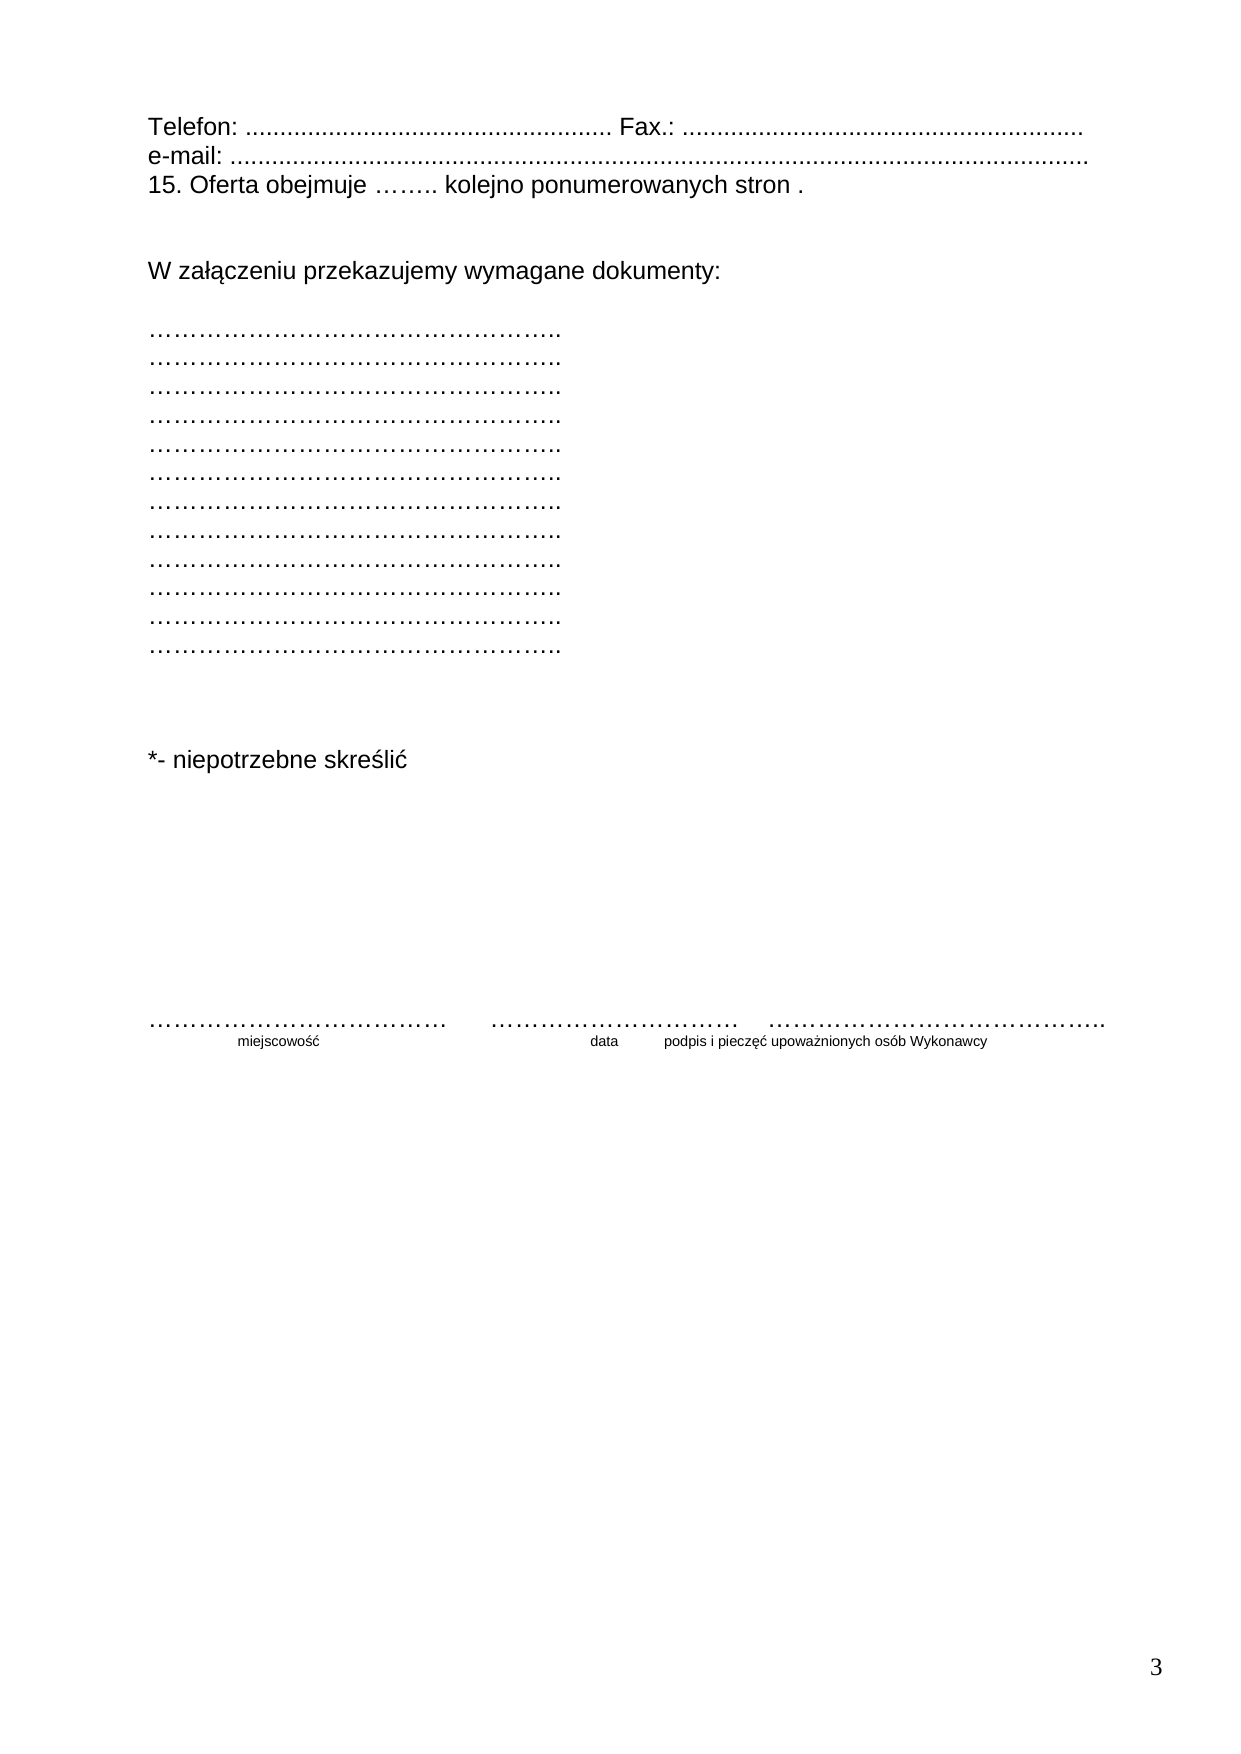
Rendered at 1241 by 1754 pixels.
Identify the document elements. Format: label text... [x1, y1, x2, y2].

text ………………………………………….. [148, 544, 1162, 572]
text ………………………………………….. [148, 515, 1162, 544]
text miejscowość data podpis i pieczęć upoważnionych osób Wykonawcy [148, 1032, 1162, 1061]
text ………………………………………….. [148, 371, 1162, 400]
text 15. Oferta obejmuje …….. kolejno ponumerowanych stron . [148, 170, 1162, 199]
text ………………………………………….. [148, 400, 1162, 429]
text ………………………………………….. [148, 572, 1162, 601]
text ………………………………………….. [148, 429, 1162, 457]
text ………………………………………….. [148, 630, 1162, 659]
text ………………………………………….. [148, 314, 1162, 342]
text W załączeniu przekazujemy wymagane dokumenty: [148, 256, 1162, 285]
text ………………………………………….. [148, 601, 1162, 630]
text e-mail: ............................................................................................................................ [148, 141, 1162, 170]
text ……………………………… ………………………… ………………………………….. [148, 1004, 1162, 1032]
text ………………………………………….. [148, 457, 1162, 486]
text ………………………………………….. [148, 342, 1162, 371]
text *- niepotrzebne skreślić [148, 745, 1162, 774]
text ………………………………………….. [148, 486, 1162, 515]
text Telefon: ..................................................... Fax.: .......................................................... [148, 112, 1162, 141]
